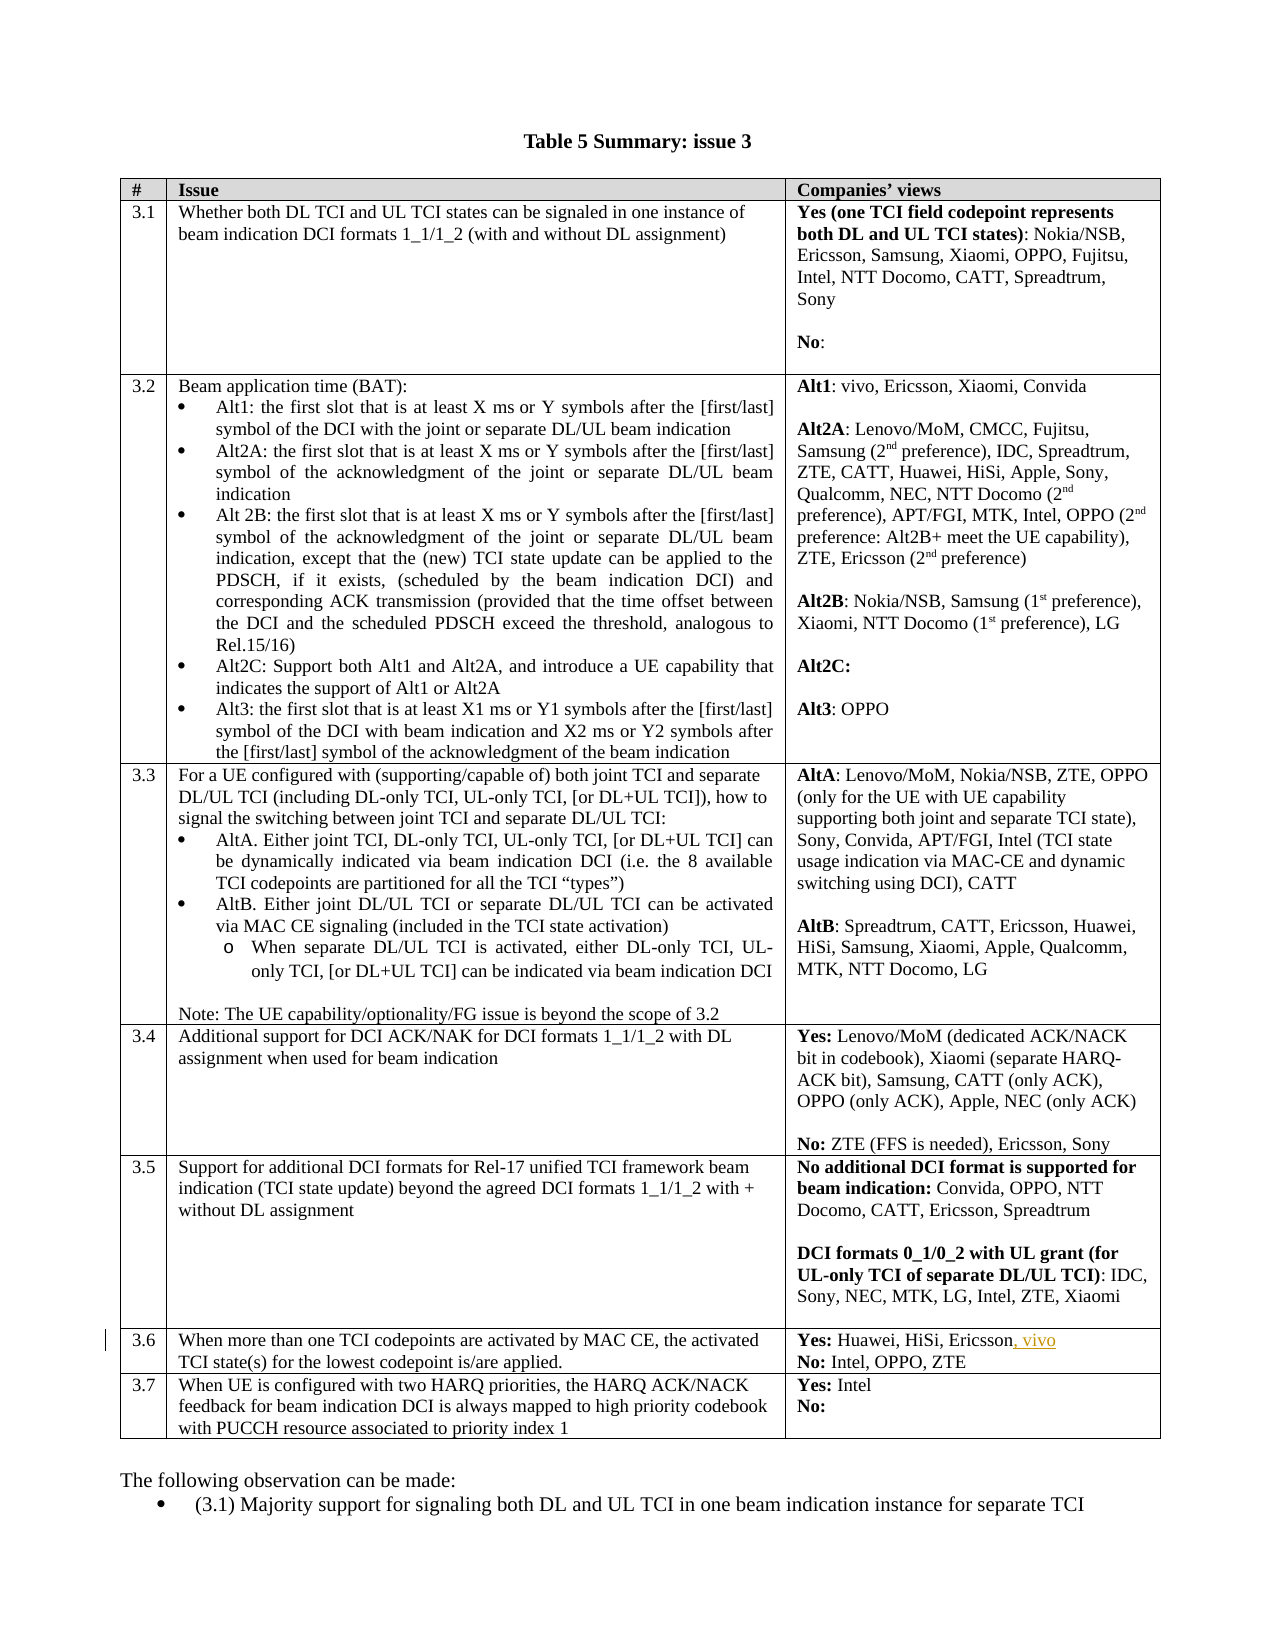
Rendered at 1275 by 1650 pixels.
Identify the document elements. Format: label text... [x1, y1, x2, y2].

table_header Issue [167, 179, 785, 200]
table_cell 3.2 [121, 375, 166, 763]
table_cell Yes (one TCI field codepoint represents both DL and UL TCI states): Nokia/NSB, Ericsson, Samsung, Xiaomi, OPPO, Fujitsu, Intel, NTT Docomo, CATT, Spreadtrum, Sony No: [786, 201, 1160, 374]
table_cell 3.4 [121, 1025, 166, 1155]
table_cell No additional DCI format is supported for beam indication: Convida, OPPO, NTT Docomo, CATT, Ericsson, Spreadtrum DCI formats 0_1/0_2 with UL grant (for UL-only TCI of separate DL/UL TCI): IDC, Sony, NEC, MTK, LG, Intel, ZTE, Xiaomi [786, 1156, 1160, 1328]
table_cell When more than one TCI codepoints are activated by MAC CE, the activated TCI state(s) for the lowest codepoint is/are applied. [167, 1329, 785, 1372]
table_cell For a UE configured with (supporting/capable of) both joint TCI and separate DL/UL TCI (including DL-only TCI, UL-only TCI, [or DL+UL TCI]), how to signal the switching between joint TCI and separate DL/UL TCI: AltA. Either joint TCI, DL-only TCI, UL-only TCI, [or DL+UL TCI] can be dynamically indicated via beam indication DCI (i.e. the 8 available TCI codepoints are partitioned for all the TCI “types”) AltB. Either joint DL/UL TCI or separate DL/UL TCI can be activated via MAC CE signaling (included in the TCI state activation) When separate DL/UL TCI is activated, either DL-only TCI, UL-only TCI, [or DL+UL TCI] can be indicated via beam indication DCI Note: The UE capability/optionality/FG issue is beyond the scope of 3.2 [167, 764, 785, 1024]
table_cell When UE is configured with two HARQ priorities, the HARQ ACK/NACK feedback for beam indication DCI is always mapped to high priority codebook with PUCCH resource associated to priority index 1 [167, 1374, 785, 1438]
table_header Companies’ views [786, 179, 1160, 200]
table_cell Beam application time (BAT): Alt1: the first slot that is at least X ms or Y symbols after the [first/last] symbol of the DCI with the joint or separate DL/UL beam indication Alt2A: the first slot that is at least X ms or Y symbols after the [first/last] symbol of the acknowledgment of the joint or separate DL/UL beam indication Alt 2B: the first slot that is at least X ms or Y symbols after the [first/last] symbol of the acknowledgment of the joint or separate DL/UL beam indication, except that the (new) TCI state update can be applied to the PDSCH, if it exists, (scheduled by the beam indication DCI) and corresponding ACK transmission (provided that the time offset between the DCI and the scheduled PDSCH exceed the threshold, analogous to Rel.15/16) Alt2C: Support both Alt1 and Alt2A, and introduce a UE capability that indicates the support of Alt1 or Alt2A Alt3: the first slot that is at least X1 ms or Y1 symbols after the [first/last] symbol of the DCI with beam indication and X2 ms or Y2 symbols after the [first/last] symbol of the acknowledgment of the beam indication [167, 375, 785, 763]
table_cell Yes: Lenovo/MoM (dedicated ACK/NACK bit in codebook), Xiaomi (separate HARQ-ACK bit), Samsung, CATT (only ACK), OPPO (only ACK), Apple, NEC (only ACK) No: ZTE (FFS is needed), Ericsson, Sony [786, 1025, 1160, 1155]
table_cell 3.6 [121, 1329, 166, 1372]
table_cell 3.7 [121, 1374, 166, 1438]
table_cell Whether both DL TCI and UL TCI states can be signaled in one instance of beam indication DCI formats 1_1/1_2 (with and without DL assignment) [167, 201, 785, 374]
list (3.1) Majority support for signaling both DL and UL TCI in one beam indication instance for separate TCI [157, 1492, 1155, 1516]
table_cell Yes: Intel No: [786, 1374, 1160, 1438]
table_cell 3.3 [121, 764, 166, 1024]
text Table 5 Summary: issue 3 [120, 122, 1155, 159]
table_cell Additional support for DCI ACK/NAK for DCI formats 1_1/1_2 with DL assignment when used for beam indication [167, 1025, 785, 1155]
text The following observation can be made: [120, 1468, 1155, 1492]
table_cell 3.5 [121, 1156, 166, 1328]
table_cell Support for additional DCI formats for Rel-17 unified TCI framework beam indication (TCI state update) beyond the agreed DCI formats 1_1/1_2 with + without DL assignment [167, 1156, 785, 1328]
table_cell 3.1 [121, 201, 166, 374]
table_header # [121, 179, 166, 200]
table_cell Alt1: vivo, Ericsson, Xiaomi, Convida Alt2A: Lenovo/MoM, CMCC, Fujitsu, Samsung (2nd preference), IDC, Spreadtrum, ZTE, CATT, Huawei, HiSi, Apple, Sony, Qualcomm, NEC, NTT Docomo (2nd preference), APT/FGI, MTK, Intel, OPPO (2nd preference: Alt2B+ meet the UE capability), ZTE, Ericsson (2nd preference) Alt2B: Nokia/NSB, Samsung (1st preference), Xiaomi, NTT Docomo (1st preference), LG Alt2C: Alt3: OPPO [786, 375, 1160, 763]
table_cell AltA: Lenovo/MoM, Nokia/NSB, ZTE, OPPO (only for the UE with UE capability supporting both joint and separate TCI state), Sony, Convida, APT/FGI, Intel (TCI state usage indication via MAC-CE and dynamic switching using DCI), CATT AltB: Spreadtrum, CATT, Ericsson, Huawei, HiSi, Samsung, Xiaomi, Apple, Qualcomm, MTK, NTT Docomo, LG [786, 764, 1160, 1024]
table_cell Yes: Huawei, HiSi, Ericsson No: Intel, OPPO, ZTE [786, 1329, 1160, 1372]
